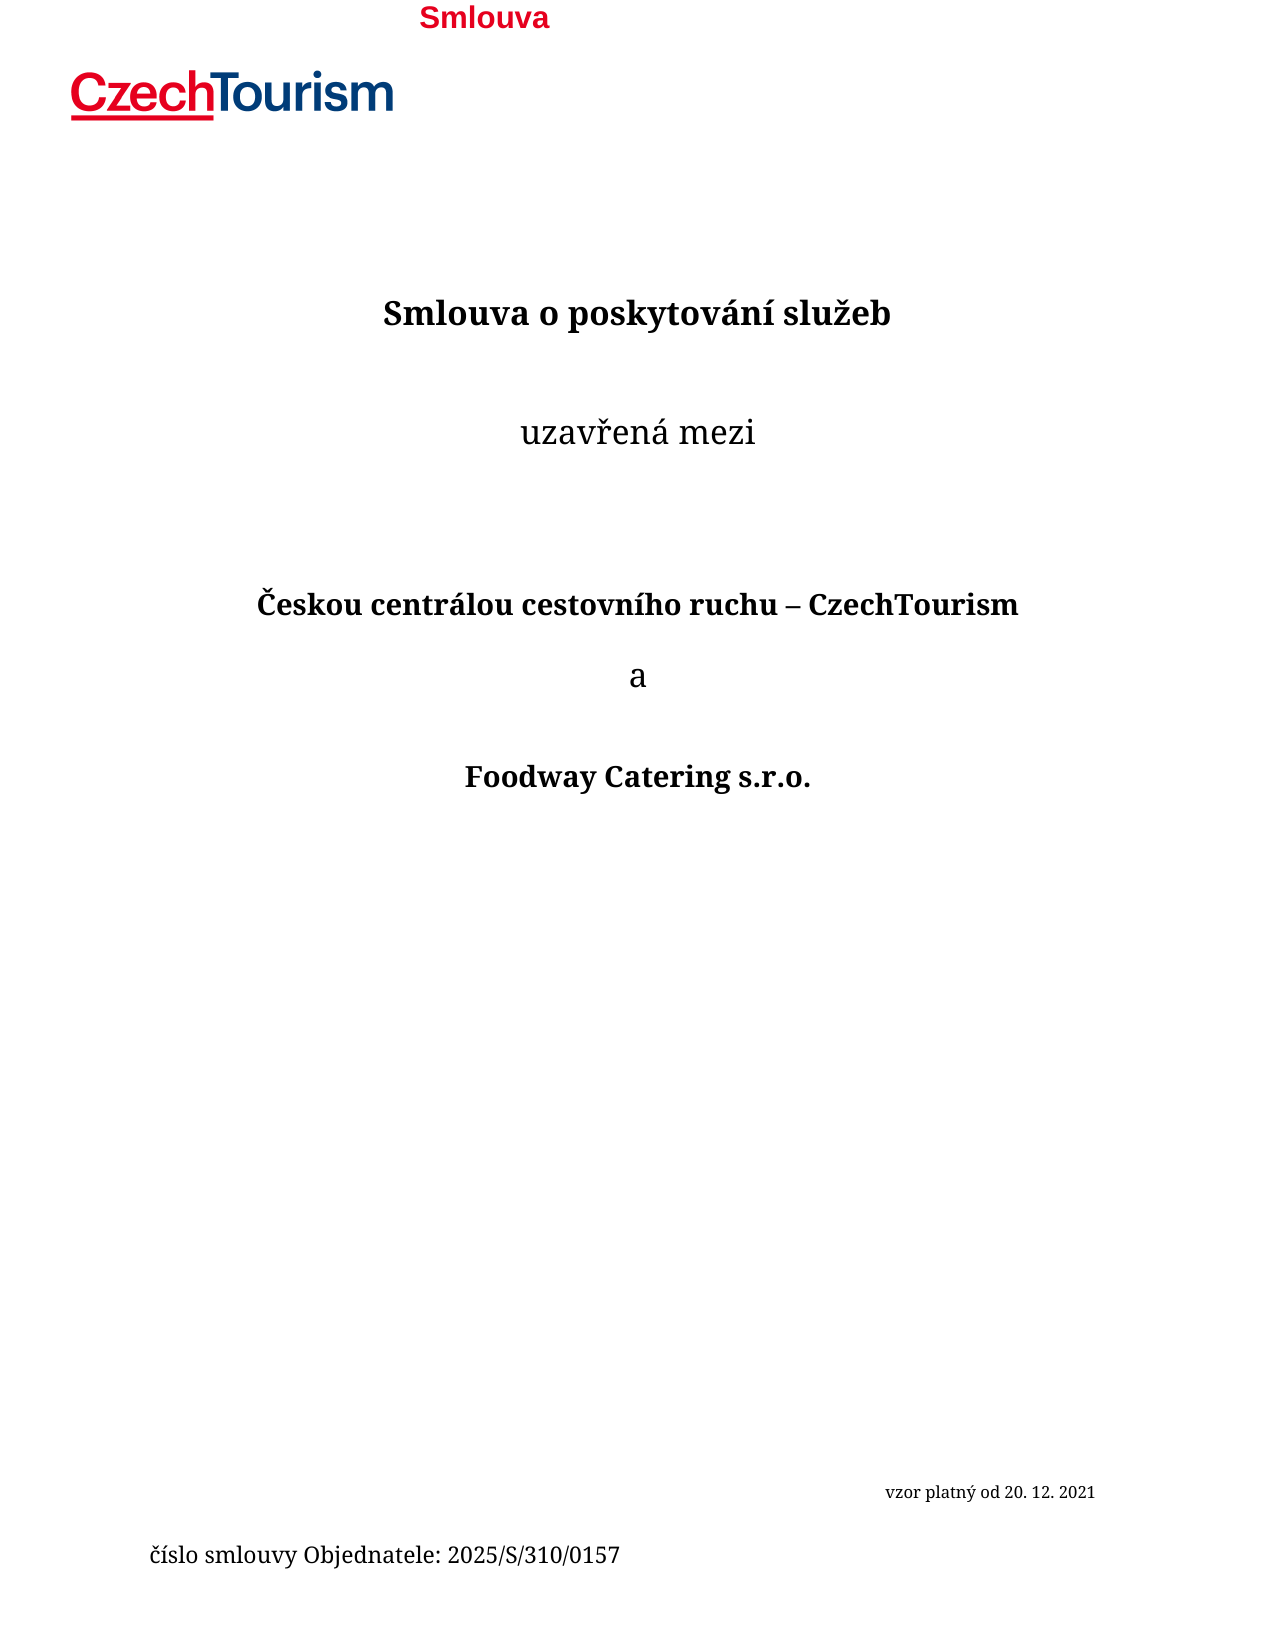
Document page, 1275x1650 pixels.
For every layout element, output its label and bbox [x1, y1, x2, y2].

picture [0, 0, 467, 195]
